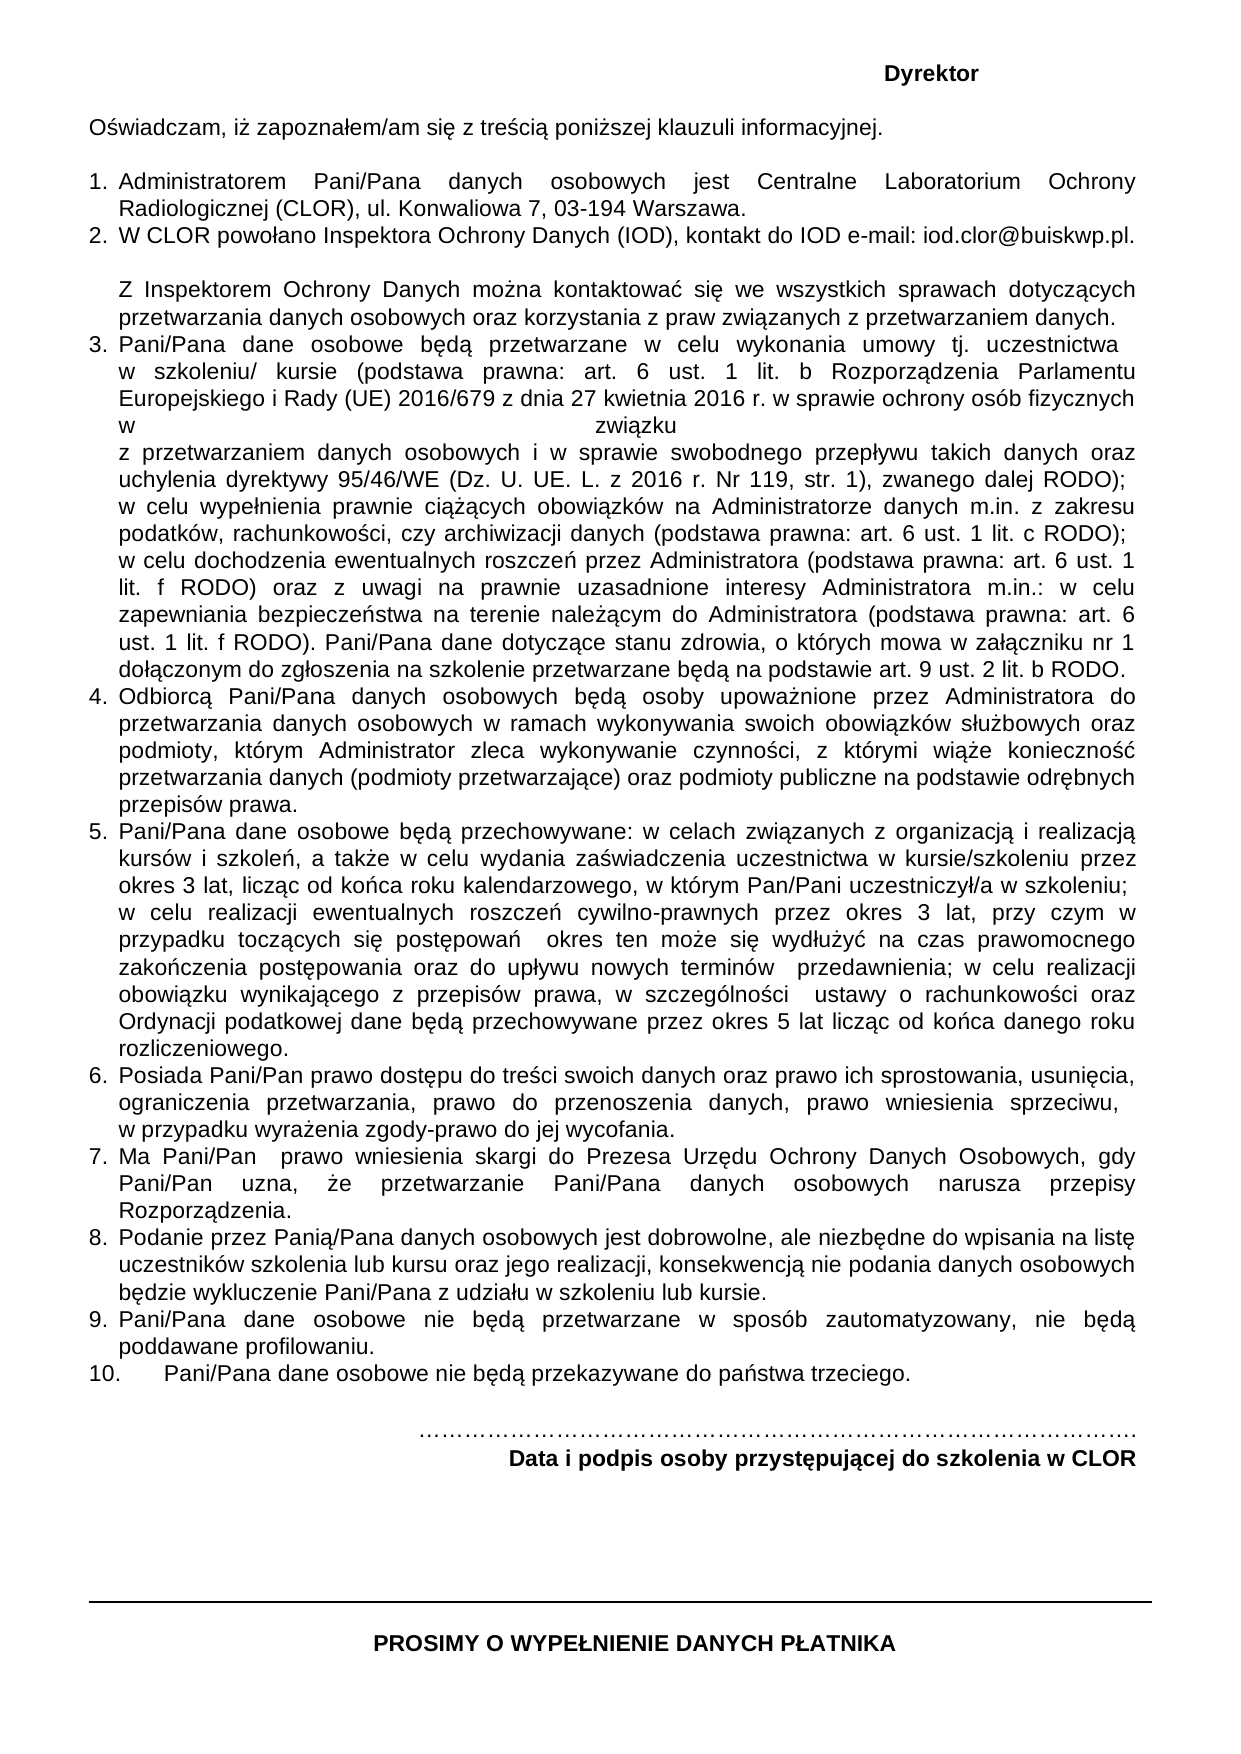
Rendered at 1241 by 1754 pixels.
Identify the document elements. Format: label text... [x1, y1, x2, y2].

list Odbiorcą Pani/Pana danych osobowych będą osoby upoważnione przez Administratora do przetwarzania danych osobowych w ramach wykonywania swoich obowiązków służbowych oraz podmioty, którym Administrator zleca wykonywanie czynności, z którymi wiąże konieczność przetwarzania danych (podmioty przetwarzające) oraz podmioty publiczne na podstawie odrębnych przepisów prawa. [89, 682, 1137, 817]
text Oświadczam, iż zapoznałem/am się z treścią poniższej klauzuli informacyjnej. [89, 113, 1152, 140]
list Posiada Pani/Pan prawo dostępu do treści swoich danych oraz prawo ich sprostowania, usunięcia, ograniczenia przetwarzania, prawo do przenoszenia danych, prawo wniesienia sprzeciwu, w przypadku wyrażenia zgody-prawo do jej wycofania. [89, 1061, 1137, 1142]
text Dyrektor [89, 59, 1152, 86]
list Pani/Pana dane osobowe nie będą przetwarzane w sposób zautomatyzowany, nie będą poddawane profilowaniu. [89, 1305, 1137, 1359]
list W CLOR powołano Inspektora Ochrony Danych (IOD), kontakt do IOD e-mail: iod.clor@buiskwp.pl. Z Inspektorem Ochrony Danych można kontaktować się we wszystkich sprawach dotyczących przetwarzania danych osobowych oraz korzystania z praw związanych z przetwarzaniem danych. [89, 222, 1137, 330]
text PROSIMY O WYPEŁNIENIE DANYCH PŁATNIKA [118, 1629, 1152, 1656]
list Pani/Pana dane osobowe będą przetwarzane w celu wykonania umowy tj. uczestnictwa w szkoleniu/ kursie (podstawa prawna: art. 6 ust. 1 lit. b Rozporządzenia Parlamentu Europejskiego i Rady (UE) 2016/679 z dnia 27 kwietnia 2016 r. w sprawie ochrony osób fizycznych w związku z przetwarzaniem danych osobowych i w sprawie swobodnego przepływu takich danych oraz uchylenia dyrektywy 95/46/WE (Dz. U. UE. L. z 2016 r. Nr 119, str. 1), zwanego dalej RODO); w celu wypełnienia prawnie ciążących obowiązków na Administratorze danych m.in. z zakresu podatków, rachunkowości, czy archiwizacji danych (podstawa prawna: art. 6 ust. 1 lit. c RODO); w celu dochodzenia ewentualnych roszczeń przez Administratora (podstawa prawna: art. 6 ust. 1 lit. f RODO) oraz z uwagi na prawnie uzasadnione interesy Administratora m.in.: w celu zapewniania bezpieczeństwa na terenie należącym do Administratora (podstawa prawna: art. 6 ust. 1 lit. f RODO). Pani/Pana dane dotyczące stanu zdrowia, o których mowa w załączniku nr 1 dołączonym do zgłoszenia na szkolenie przetwarzane będą na podstawie art. 9 ust. 2 lit. b RODO. [89, 330, 1137, 682]
list Podanie przez Panią/Pana danych osobowych jest dobrowolne, ale niezbędne do wpisania na listę uczestników szkolenia lub kursu oraz jego realizacji, konsekwencją nie podania danych osobowych będzie wykluczenie Pani/Pana z udziału w szkoleniu lub kursie. [89, 1224, 1137, 1305]
list Data i podpis osoby przystępującej do szkolenia w CLOR [164, 1444, 1137, 1472]
list Pani/Pana dane osobowe będą przechowywane: w celach związanych z organizacją i realizacją kursów i szkoleń, a także w celu wydania zaświadczenia uczestnictwa w kursie/szkoleniu przez okres 3 lat, licząc od końca roku kalendarzowego, w którym Pan/Pani uczestniczył/a w szkoleniu; w celu realizacji ewentualnych roszczeń cywilno-prawnych przez okres 3 lat, przy czym w przypadku toczących się postępowań okres ten może się wydłużyć na czas prawomocnego zakończenia postępowania oraz do upływu nowych terminów przedawnienia; w celu realizacji obowiązku wynikającego z przepisów prawa, w szczególności ustawy o rachunkowości oraz Ordynacji podatkowej dane będą przechowywane przez okres 5 lat licząc od końca danego roku rozliczeniowego. [89, 817, 1137, 1061]
list Pani/Pana dane osobowe nie będą przekazywane do państwa trzeciego. [89, 1359, 1137, 1386]
list Ma Pani/Pan prawo wniesienia skargi do Prezesa Urzędu Ochrony Danych Osobowych, gdy Pani/Pan uzna, że przetwarzanie Pani/Pana danych osobowych narusza przepisy Rozporządzenia. [89, 1142, 1137, 1224]
list Administratorem Pani/Pana danych osobowych jest Centralne Laboratorium Ochrony Radiologicznej (CLOR), ul. Konwaliowa 7, 03-194 Warszawa. [89, 167, 1137, 222]
list …………………………………………………………………………………. [164, 1415, 1137, 1442]
